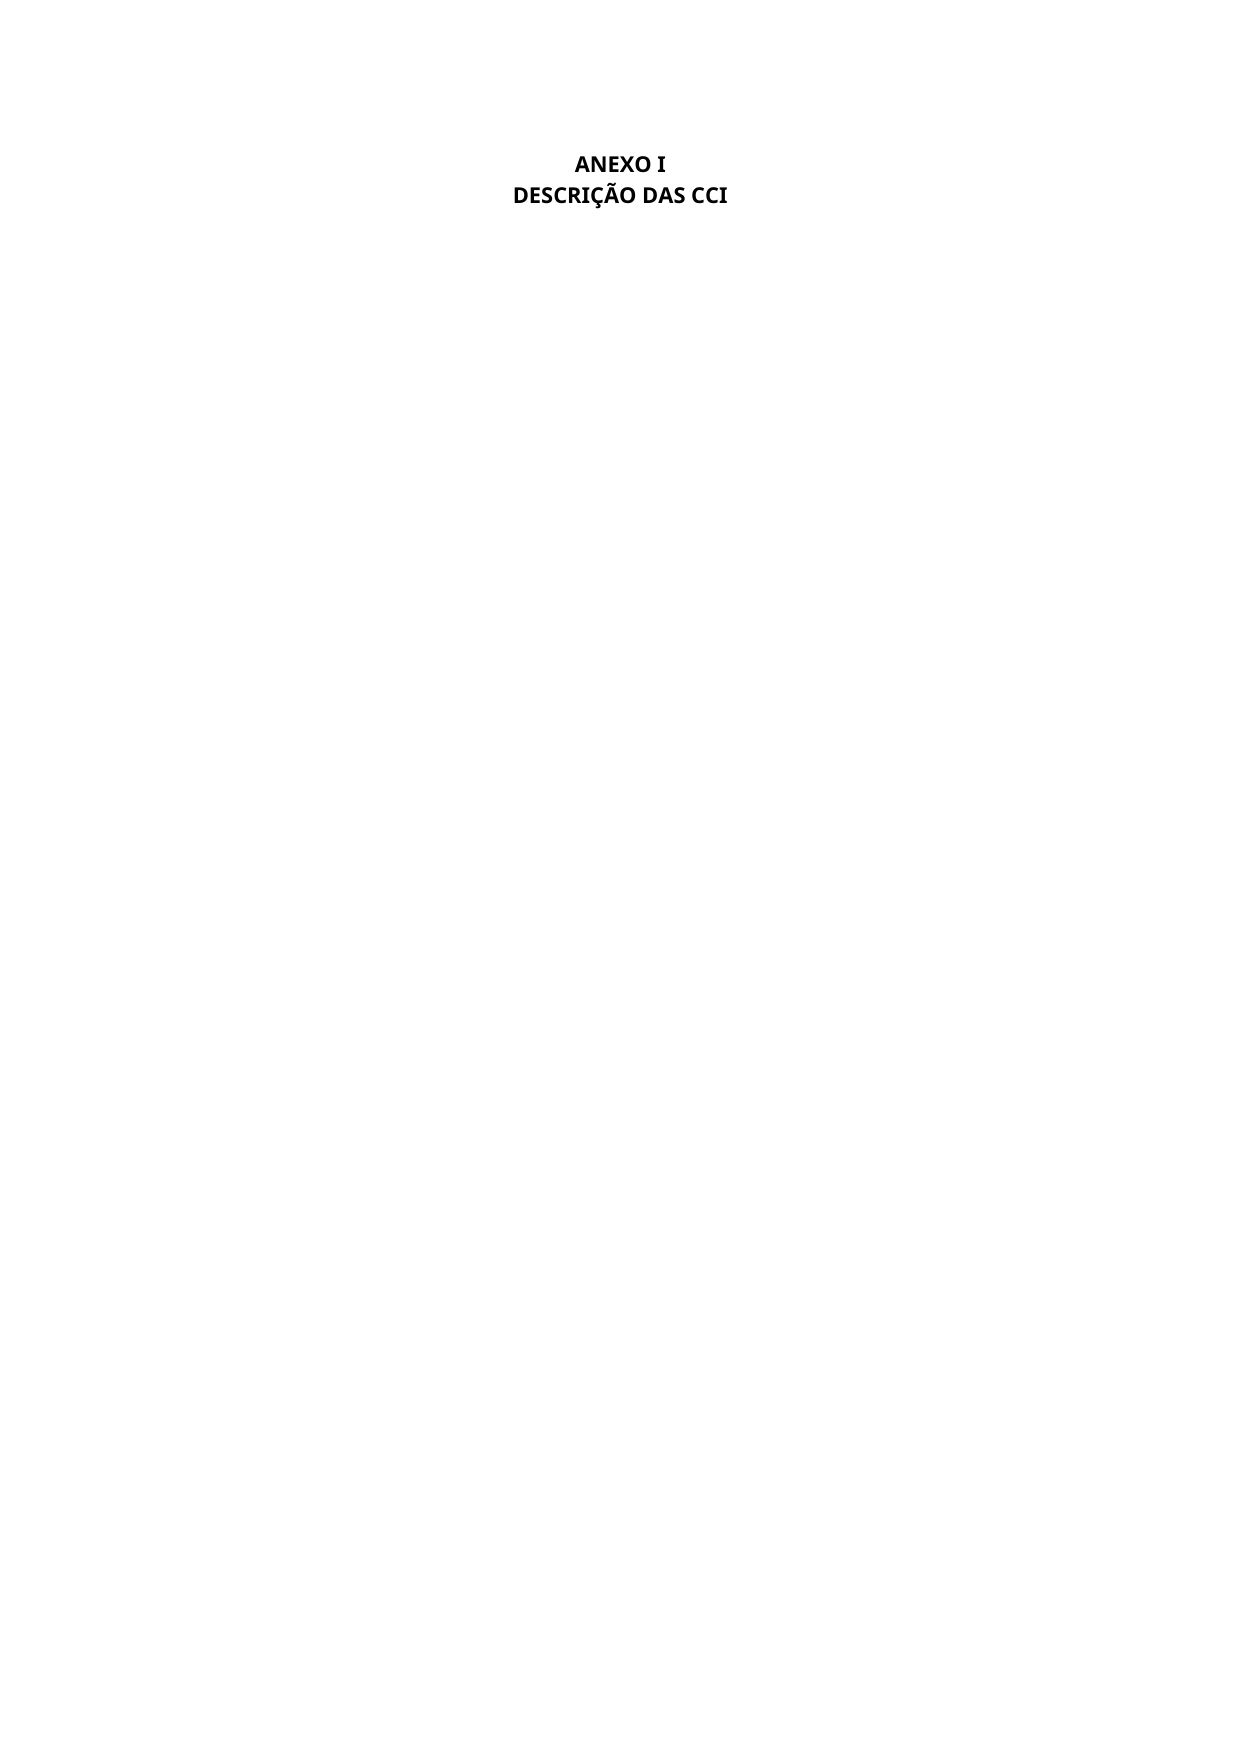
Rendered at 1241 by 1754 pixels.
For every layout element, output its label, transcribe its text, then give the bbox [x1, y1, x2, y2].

text ANEXO I [118, 148, 1122, 179]
list DESCRIÇÃO DAS CCI [118, 179, 1122, 210]
